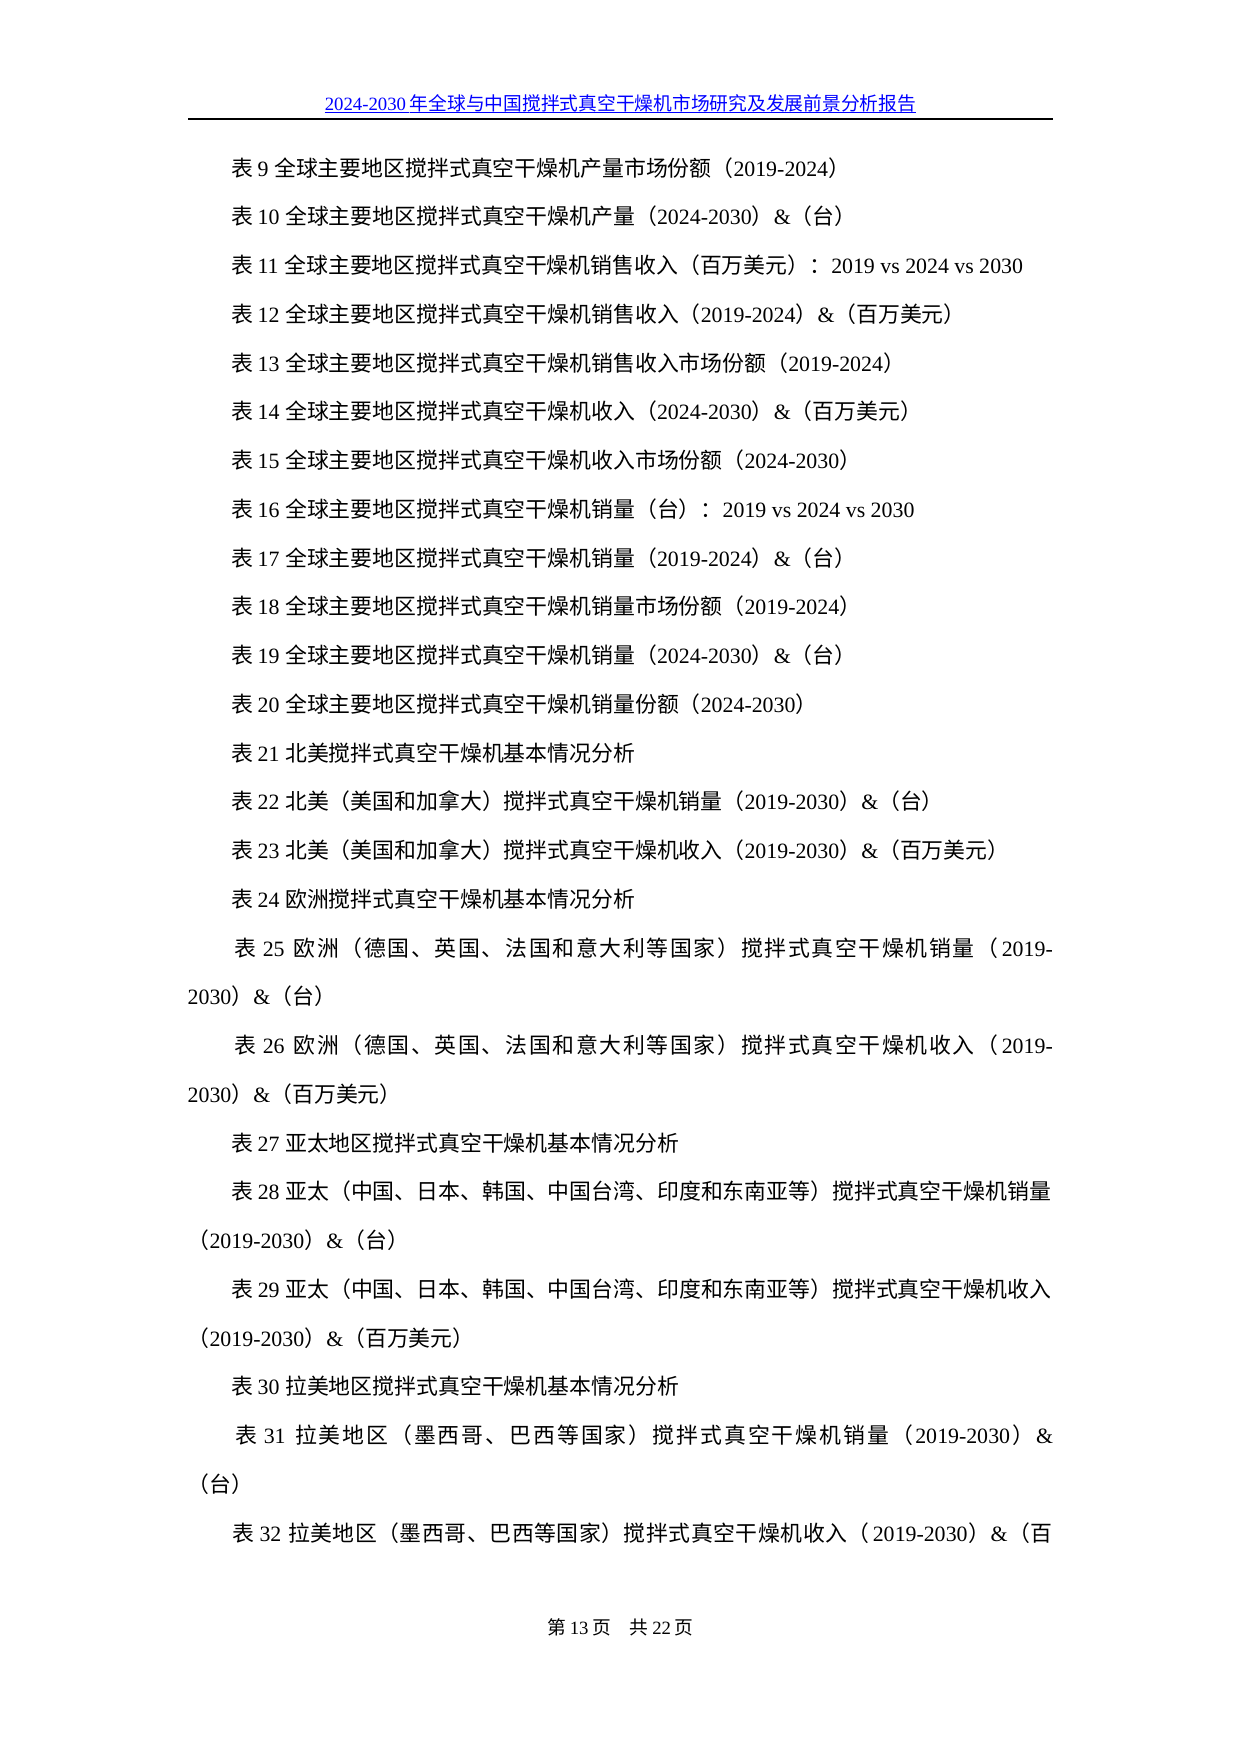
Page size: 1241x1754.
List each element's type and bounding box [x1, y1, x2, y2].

text [187, 150, 1053, 1548]
